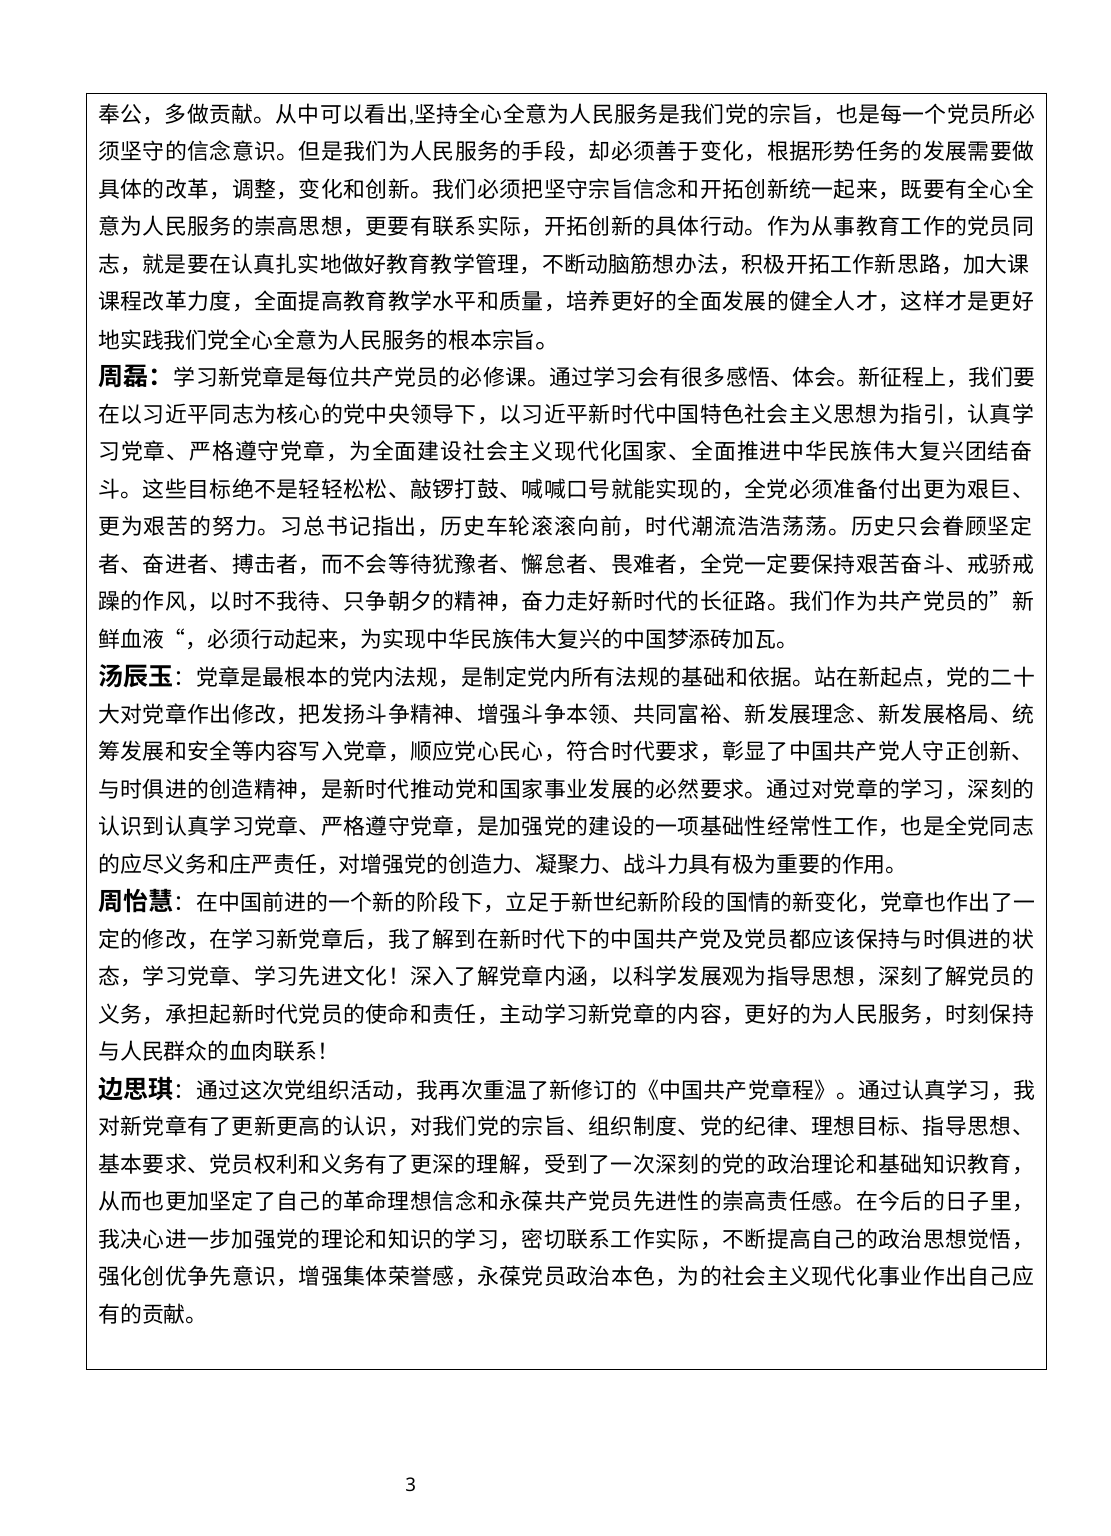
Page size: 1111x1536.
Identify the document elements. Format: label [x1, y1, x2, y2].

table_cell [87, 94, 1046, 1369]
